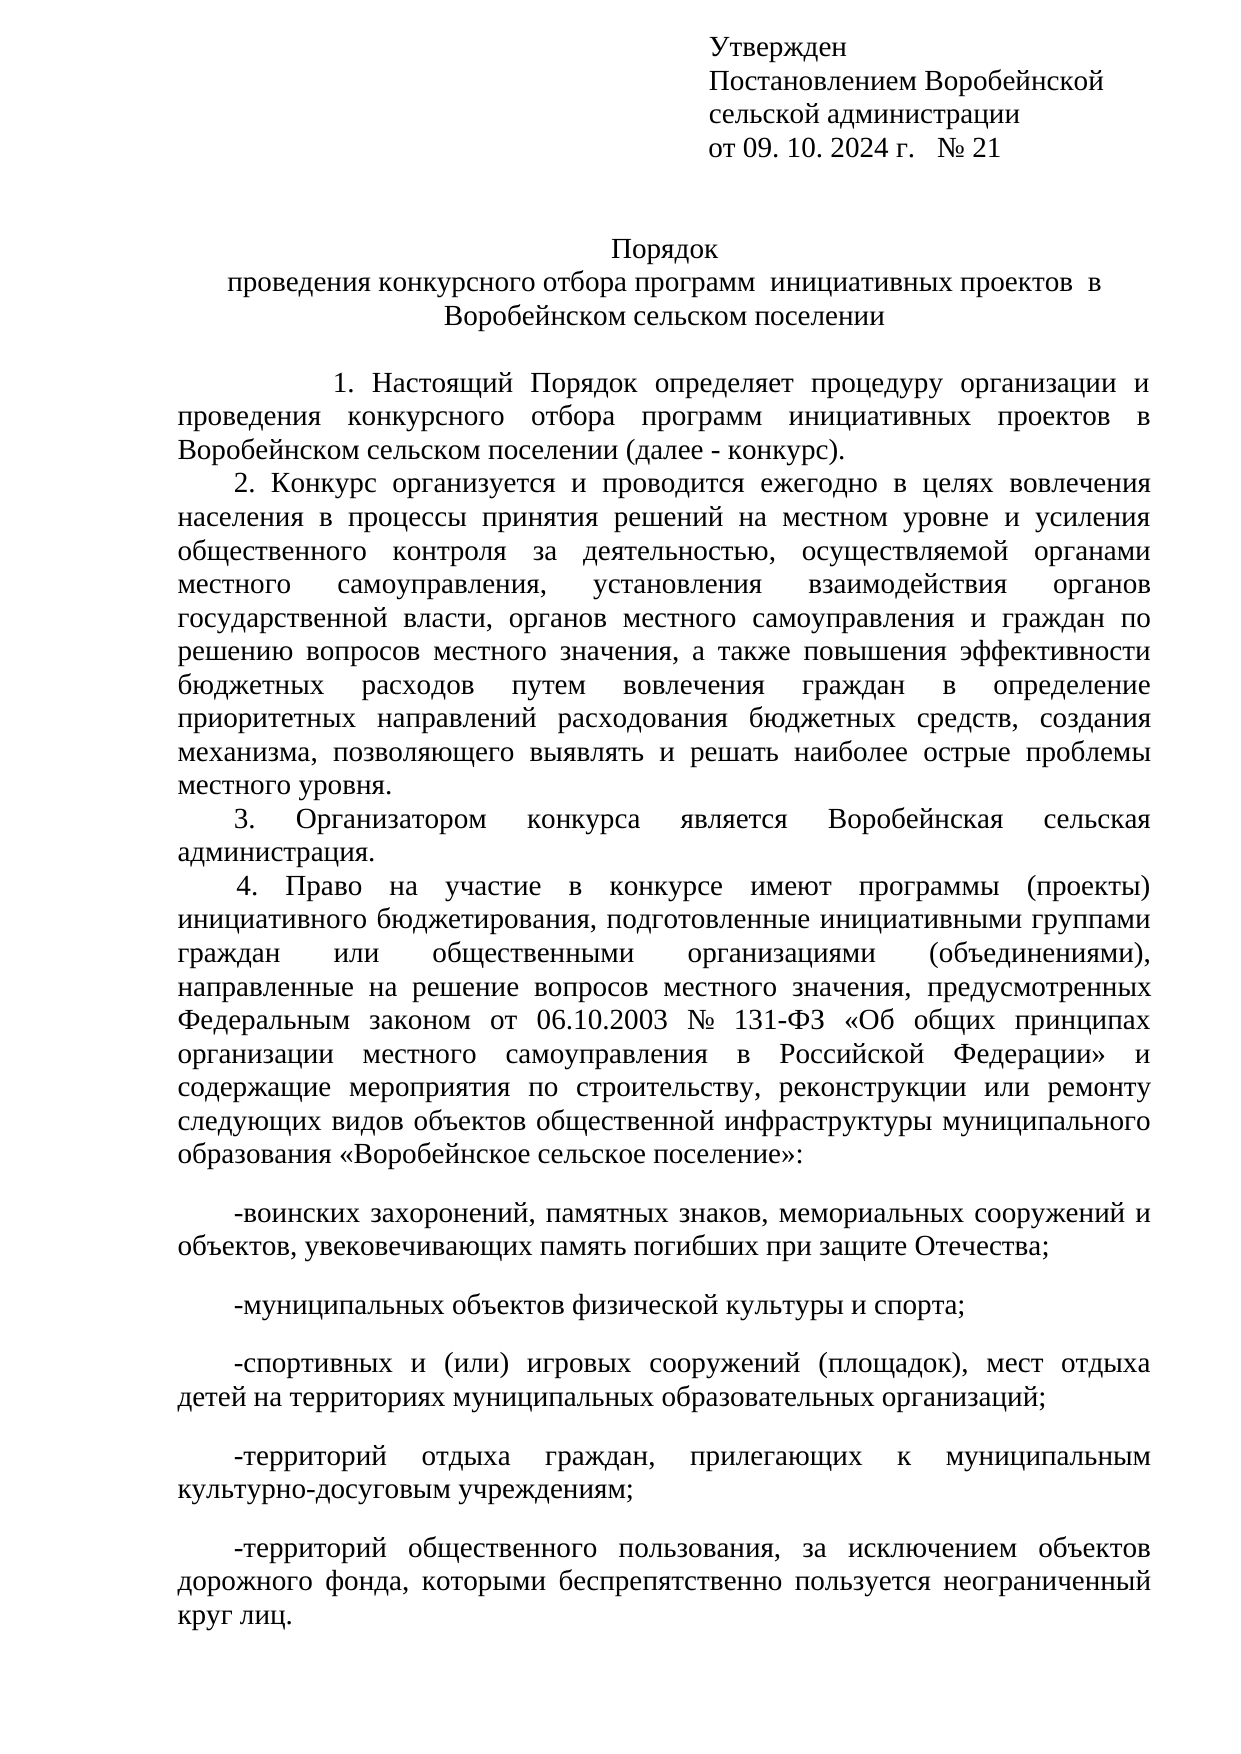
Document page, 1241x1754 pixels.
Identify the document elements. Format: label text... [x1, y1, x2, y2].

text -спортивных и (или) игровых сооружений (площадок), мест отдыха детей на территориях муниципальных образовательных организаций; [177, 1346, 1152, 1413]
text -территорий общественного пользования, за исключением объектов дорожного фонда, которыми беспрепятственно пользуется неограниченный круг лиц. [177, 1530, 1152, 1630]
text 3. Организатором конкурса является Воробейнская сельская администрация. [177, 801, 1152, 868]
text Утвержден [709, 29, 1152, 63]
title 1. Настоящий Порядок определяет процедуру организации и проведения конкурсного отбора программ инициативных проектов в Воробейнском сельском поселении (далее - конкурс). [177, 365, 1152, 466]
text Постановлением Воробейнской сельской администрации [709, 63, 1152, 130]
text 4. Право на участие в конкурсе имеют программы (проекты) инициативного бюджетирования, подготовленные инициативными группами граждан или общественными организациями (объединениями), направленные на решение вопросов местного значения, предусмотренных Федеральным законом от 06.10.2003 № 131-ФЗ «Об общих принципах организации местного самоуправления в Российской Федерации» и содержащие мероприятия по строительству, реконструкции или ремонту следующих видов объектов общественной инфраструктуры муниципального образования «Воробейнское сельское поселение»: [177, 868, 1152, 1170]
text -муниципальных объектов физической культуры и спорта; [177, 1287, 1152, 1321]
text -территорий отдыха граждан, прилегающих к муниципальным культурно-досуговым учреждениям; [177, 1438, 1152, 1505]
text -воинских захоронений, памятных знаков, мемориальных сооружений и объектов, увековечивающих память погибших при защите Отечества; [177, 1195, 1152, 1262]
title Порядок [177, 231, 1152, 264]
text 2. Конкурс организуется и проводится ежегодно в целях вовлечения населения в процессы принятия решений на местном уровне и усиления общественного контроля за деятельностью, осуществляемой органами местного самоуправления, установления взаимодействия органов государственной власти, органов местного самоуправления и граждан по решению вопросов местного значения, а также повышения эффективности бюджетных расходов путем вовлечения граждан в определение приоритетных направлений расходования бюджетных средств, создания механизма, позволяющего выявлять и решать наиболее острые проблемы местного уровня. [177, 466, 1152, 801]
text от 09. 10. 2024 г. № 21 [620, 130, 1152, 164]
title проведения конкурсного отбора программ инициативных проектов в Воробейнском сельском поселении [177, 264, 1152, 331]
